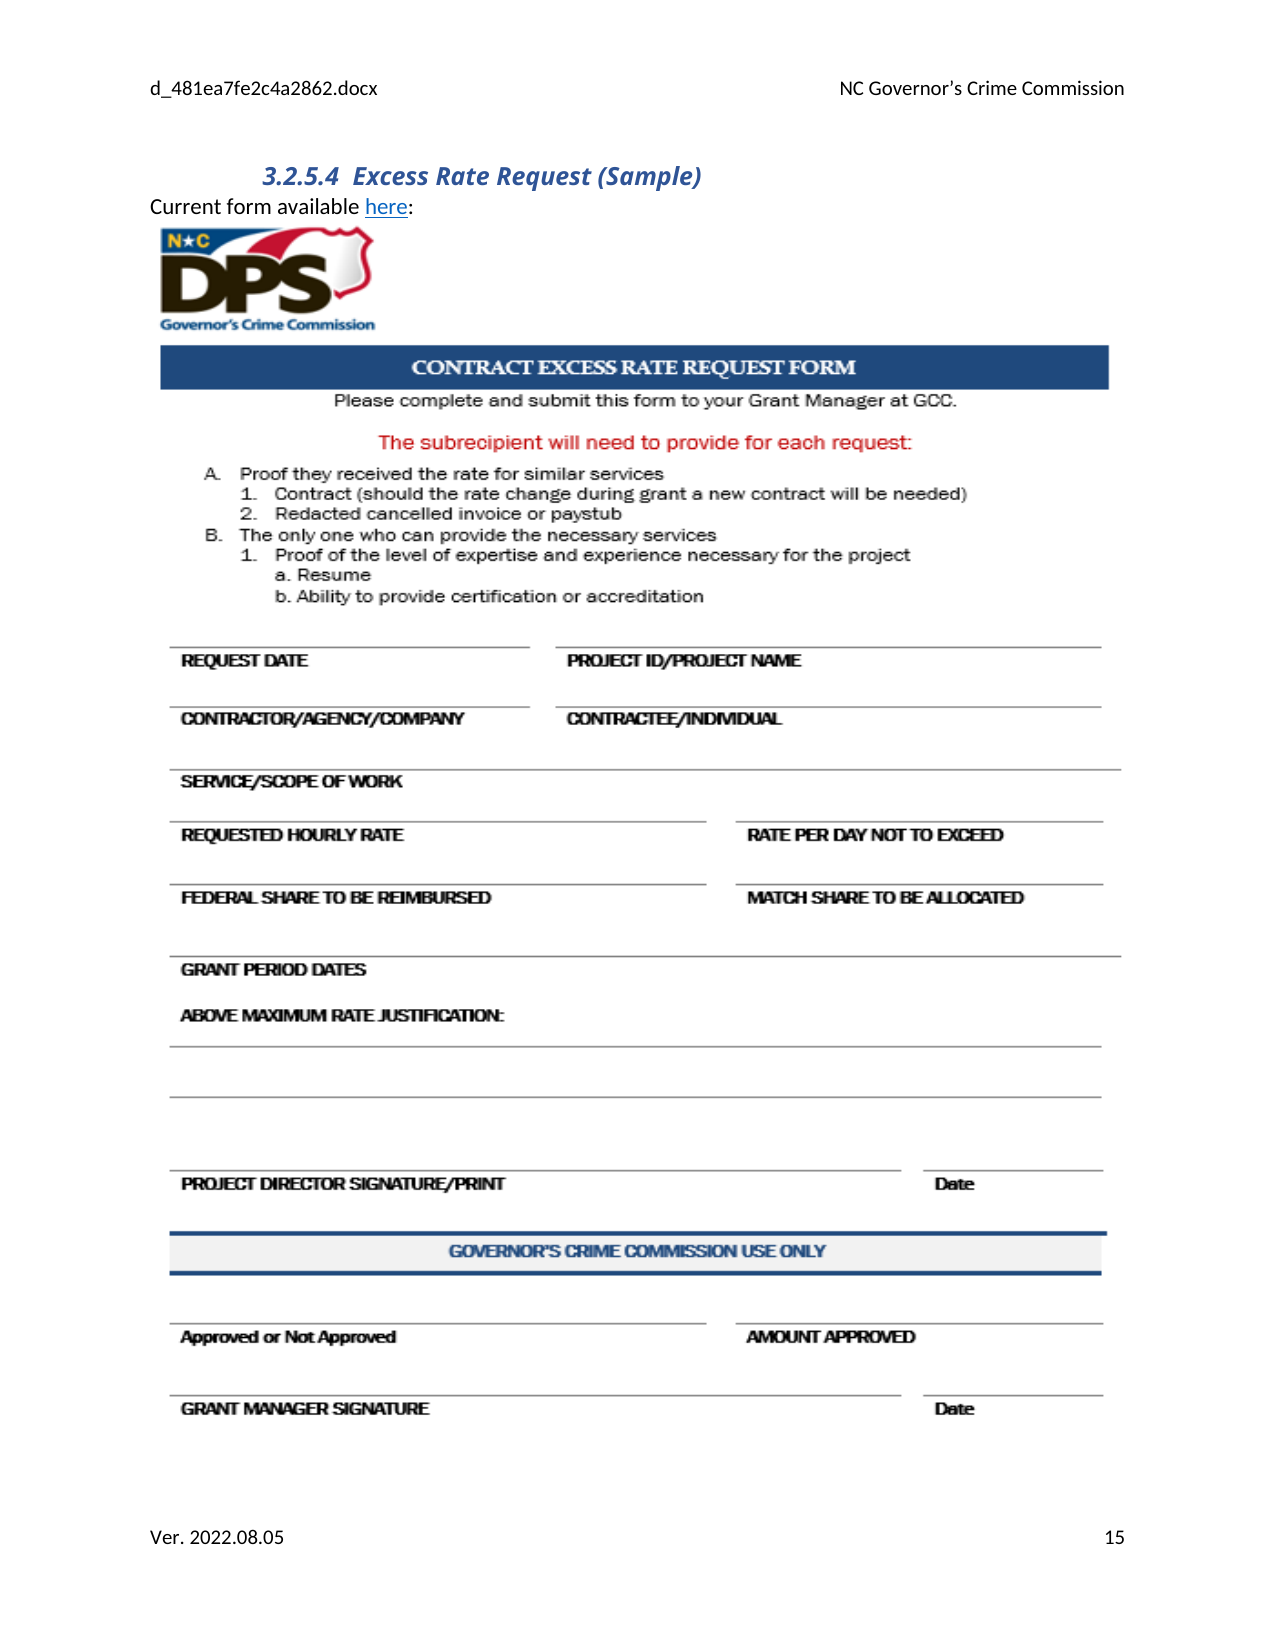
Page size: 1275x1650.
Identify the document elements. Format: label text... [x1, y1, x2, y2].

text Current form available here: [150, 192, 1125, 220]
picture [150, 220, 1122, 1464]
subtitle Excess Rate Request (Sample) [262, 158, 1125, 192]
